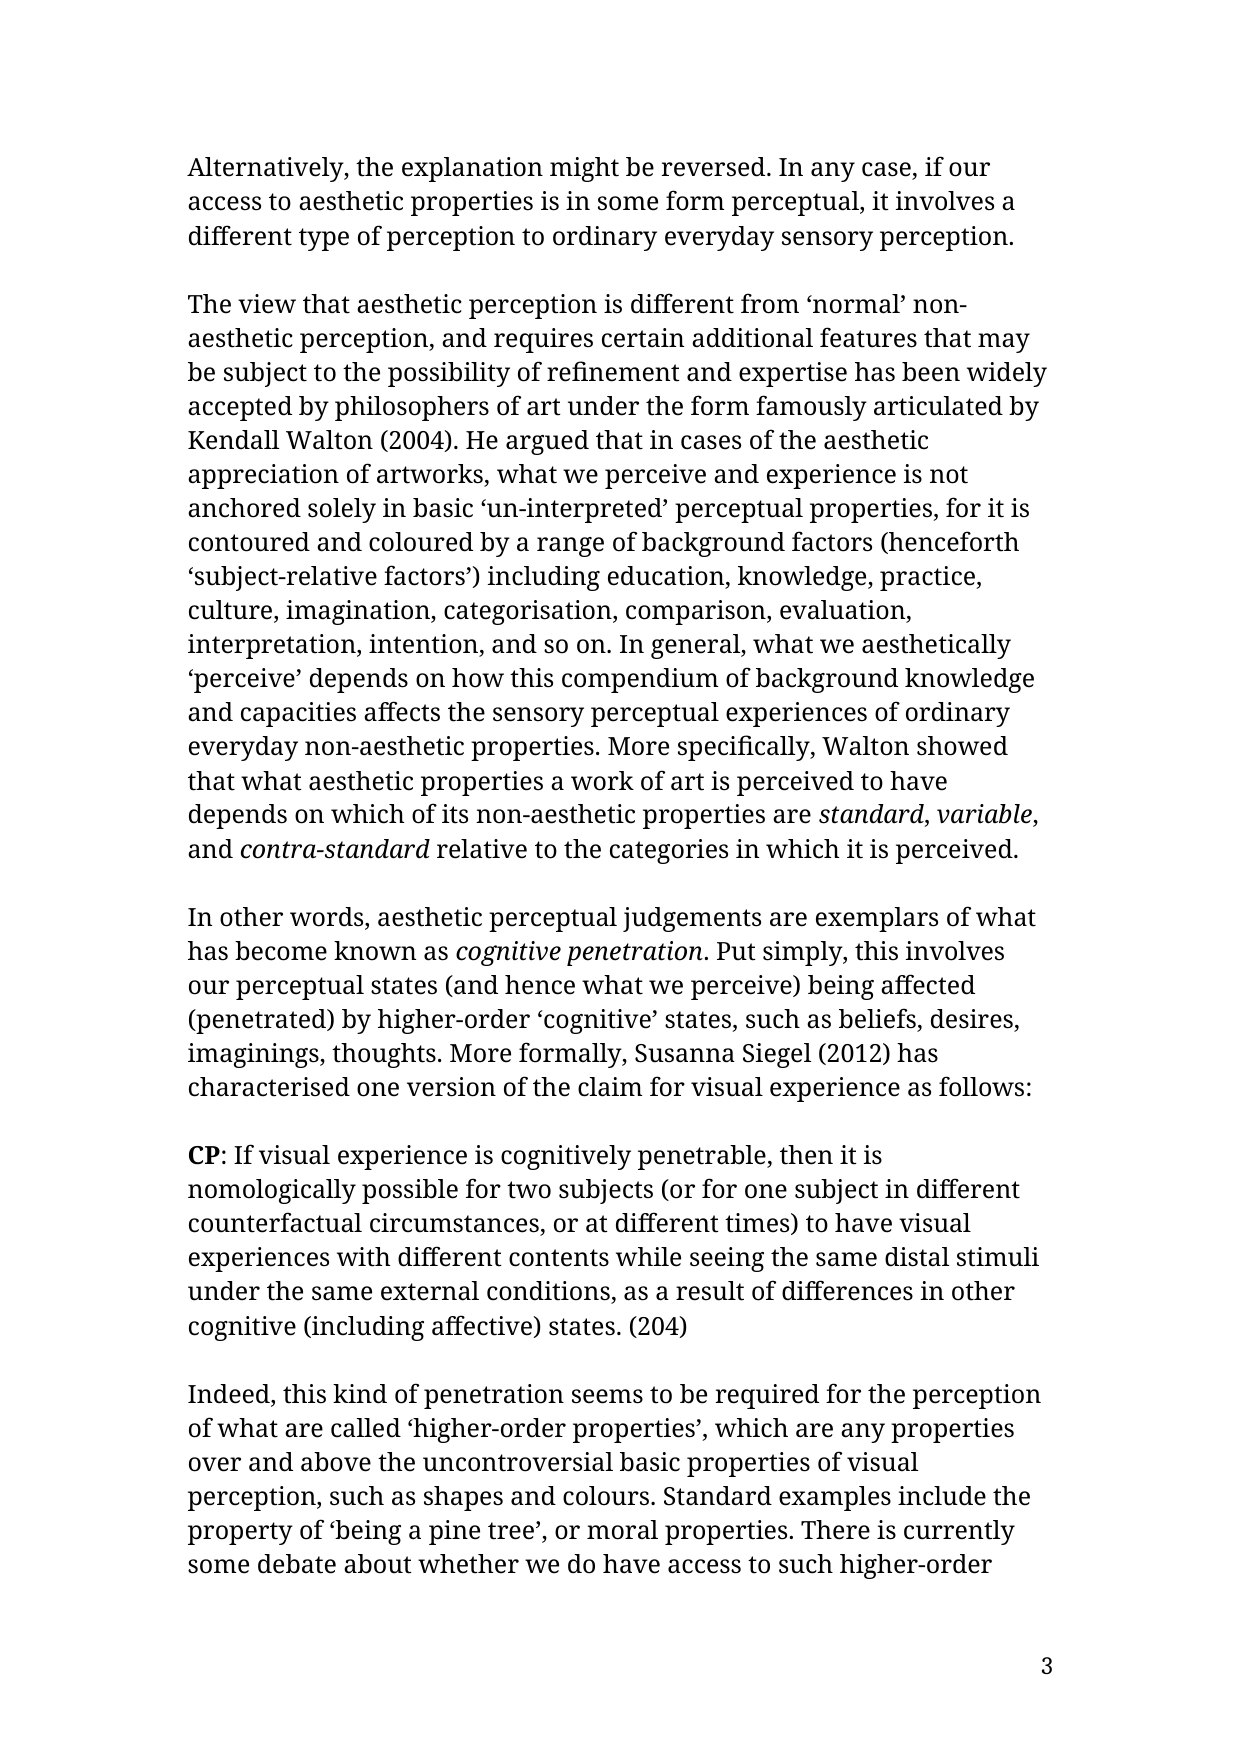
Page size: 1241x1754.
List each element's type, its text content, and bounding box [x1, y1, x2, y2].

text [187, 1376, 1053, 1581]
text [187, 150, 1053, 252]
text CP: If visual experience is cognitively penetrable, then it is nomologically possible for two subjects (or for one subject in different counterfactual circumstances, or at different times) to have visual experiences with different contents while seeing the same distal stimuli under the same external conditions, as a result of differences in other cognitive (including affective) states. (204) [187, 1138, 1053, 1342]
text In other words, aesthetic perceptual judgements are exemplars of what has become known as cognitive penetration. Put simply, this involves our perceptual states (and hence what we perceive) being affected (penetrated) by higher-order ‘cognitive’ states, such as beliefs, desires, imaginings, thoughts. More formally, Susanna Siegel (2012) has characterised one version of the claim for visual experience as follows: [187, 899, 1053, 1104]
text The view that aesthetic perception is different from ‘normal’ non-aesthetic perception, and requires certain additional features that may be subject to the possibility of refinement and expertise has been widely accepted by philosophers of art under the form famously articulated by Kendall Walton (2004). He argued that in cases of the aesthetic appreciation of artworks, what we perceive and experience is not anchored solely in basic ‘un-interpreted’ perceptual properties, for it is contoured and coloured by a range of background factors (henceforth ‘subject-relative factors’) including education, knowledge, practice, culture, imagination, categorisation, comparison, evaluation, interpretation, intention, and so on. In general, what we aesthetically ‘perceive’ depends on how this compendium of background knowledge and capacities affects the sensory perceptual experiences of ordinary everyday non-aesthetic properties. More specifically, Walton showed that what aesthetic properties a work of art is perceived to have depends on which of its non-aesthetic properties are standard, variable, and contra-standard relative to the categories in which it is perceived. [187, 286, 1053, 865]
